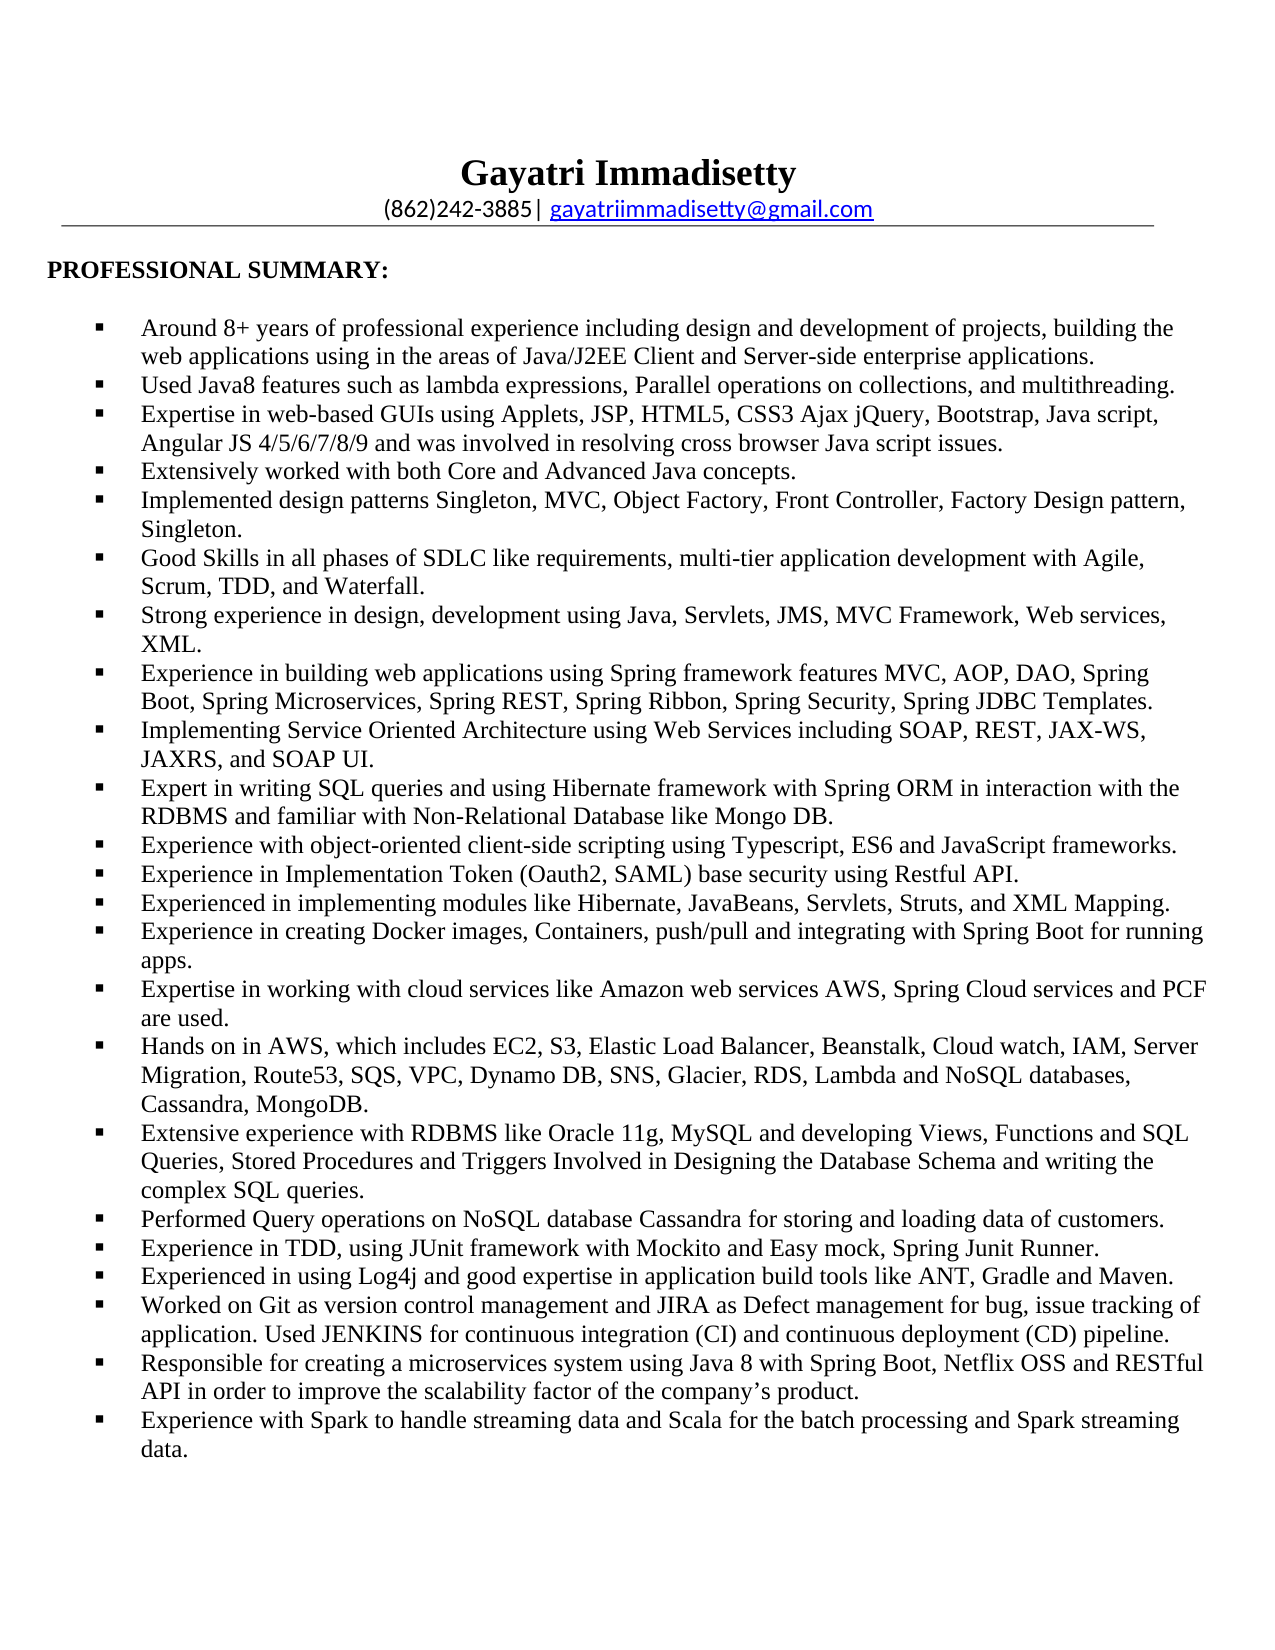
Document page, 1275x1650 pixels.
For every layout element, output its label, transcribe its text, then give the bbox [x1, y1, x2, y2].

list Expertise in web-based GUIs using Applets, JSP, HTML5, CSS3 Ajax jQuery, Bootstrap, Java script, Angular JS 4/5/6/7/8/9 and was involved in resolving cross browser Java script issues. [94, 399, 1209, 456]
list Experience in building web applications using Spring framework features MVC, AOP, DAO, Spring Boot, Spring Microservices, Spring REST, Spring Ribbon, Spring Security, Spring JDBC Templates. [94, 658, 1209, 715]
list Used Java8 features such as lambda expressions, Parallel operations on collections, and multithreading. [94, 370, 1209, 399]
list Responsible for creating a microservices system using Java 8 with Spring Boot, Netflix OSS and RESTful API in order to improve the scalability factor of the company’s product. [94, 1348, 1209, 1405]
list Experience in Implementation Token (Oauth2, SAML) base security using Restful API. [94, 859, 1209, 888]
list Experience in TDD, using JUnit framework with Mockito and Easy mock, Spring Junit Runner. [94, 1233, 1209, 1261]
list Experienced in using Log4j and good expertise in application build tools like ANT, Gradle and Maven. [94, 1261, 1209, 1290]
list Extensive experience with RDBMS like Oracle 11g, MySQL and developing Views, Functions and SQL Queries, Stored Procedures and Triggers Involved in Designing the Database Schema and writing the complex SQL queries. [94, 1118, 1209, 1204]
text (862)242-3885| gayatriimmadisetty@gmail.com [47, 193, 1209, 224]
list Experience with Spark to handle streaming data and Scala for the batch processing and Spark streaming data. [94, 1405, 1209, 1463]
list Good Skills in all phases of SDLC like requirements, multi-tier application development with Agile, Scrum, TDD, and Waterfall. [94, 543, 1209, 600]
list Experienced in implementing modules like Hibernate, JavaBeans, Servlets, Struts, and XML Mapping. [94, 888, 1209, 916]
list Expert in writing SQL queries and using Hibernate framework with Spring ORM in interaction with the RDBMS and familiar with Non-Relational Database like Mongo DB. [94, 773, 1209, 830]
list Around 8+ years of professional experience including design and development of projects, building the web applications using in the areas of Java/J2EE Client and Server-side enterprise applications. [94, 313, 1209, 370]
list Hands on in AWS, which includes EC2, S3, Elastic Load Balancer, Beanstalk, Cloud watch, IAM, Server Migration, Route53, SQS, VPC, Dynamo DB, SNS, Glacier, RDS, Lambda and NoSQL databases, Cassandra, MongoDB. [94, 1031, 1209, 1118]
list Strong experience in design, development using Java, Servlets, JMS, MVC Framework, Web services, XML. [94, 600, 1209, 658]
list Expertise in working with cloud services like Amazon web services AWS, Spring Cloud services and PCF are used. [94, 974, 1209, 1031]
text PROFESSIONAL SUMMARY: [47, 255, 1209, 284]
list Performed Query operations on NoSQL database Cassandra for storing and loading data of customers. [94, 1204, 1209, 1233]
list Worked on Git as version control management and JIRA as Defect management for bug, issue tracking of application. Used JENKINS for continuous integration (CI) and continuous deployment (CD) pipeline. [94, 1290, 1209, 1348]
text Gayatri Immadisetty [47, 150, 1209, 193]
list Implemented design patterns Singleton, MVC, Object Factory, Front Controller, Factory Design pattern, Singleton. [94, 485, 1209, 543]
list Experience with object-oriented client-side scripting using Typescript, ES6 and JavaScript frameworks. [94, 830, 1209, 859]
list Extensively worked with both Core and Advanced Java concepts. [94, 456, 1209, 485]
list Implementing Service Oriented Architecture using Web Services including SOAP, REST, JAX-WS, JAXRS, and SOAP UI. [94, 715, 1209, 773]
list Experience in creating Docker images, Containers, push/pull and integrating with Spring Boot for running apps. [94, 916, 1209, 974]
